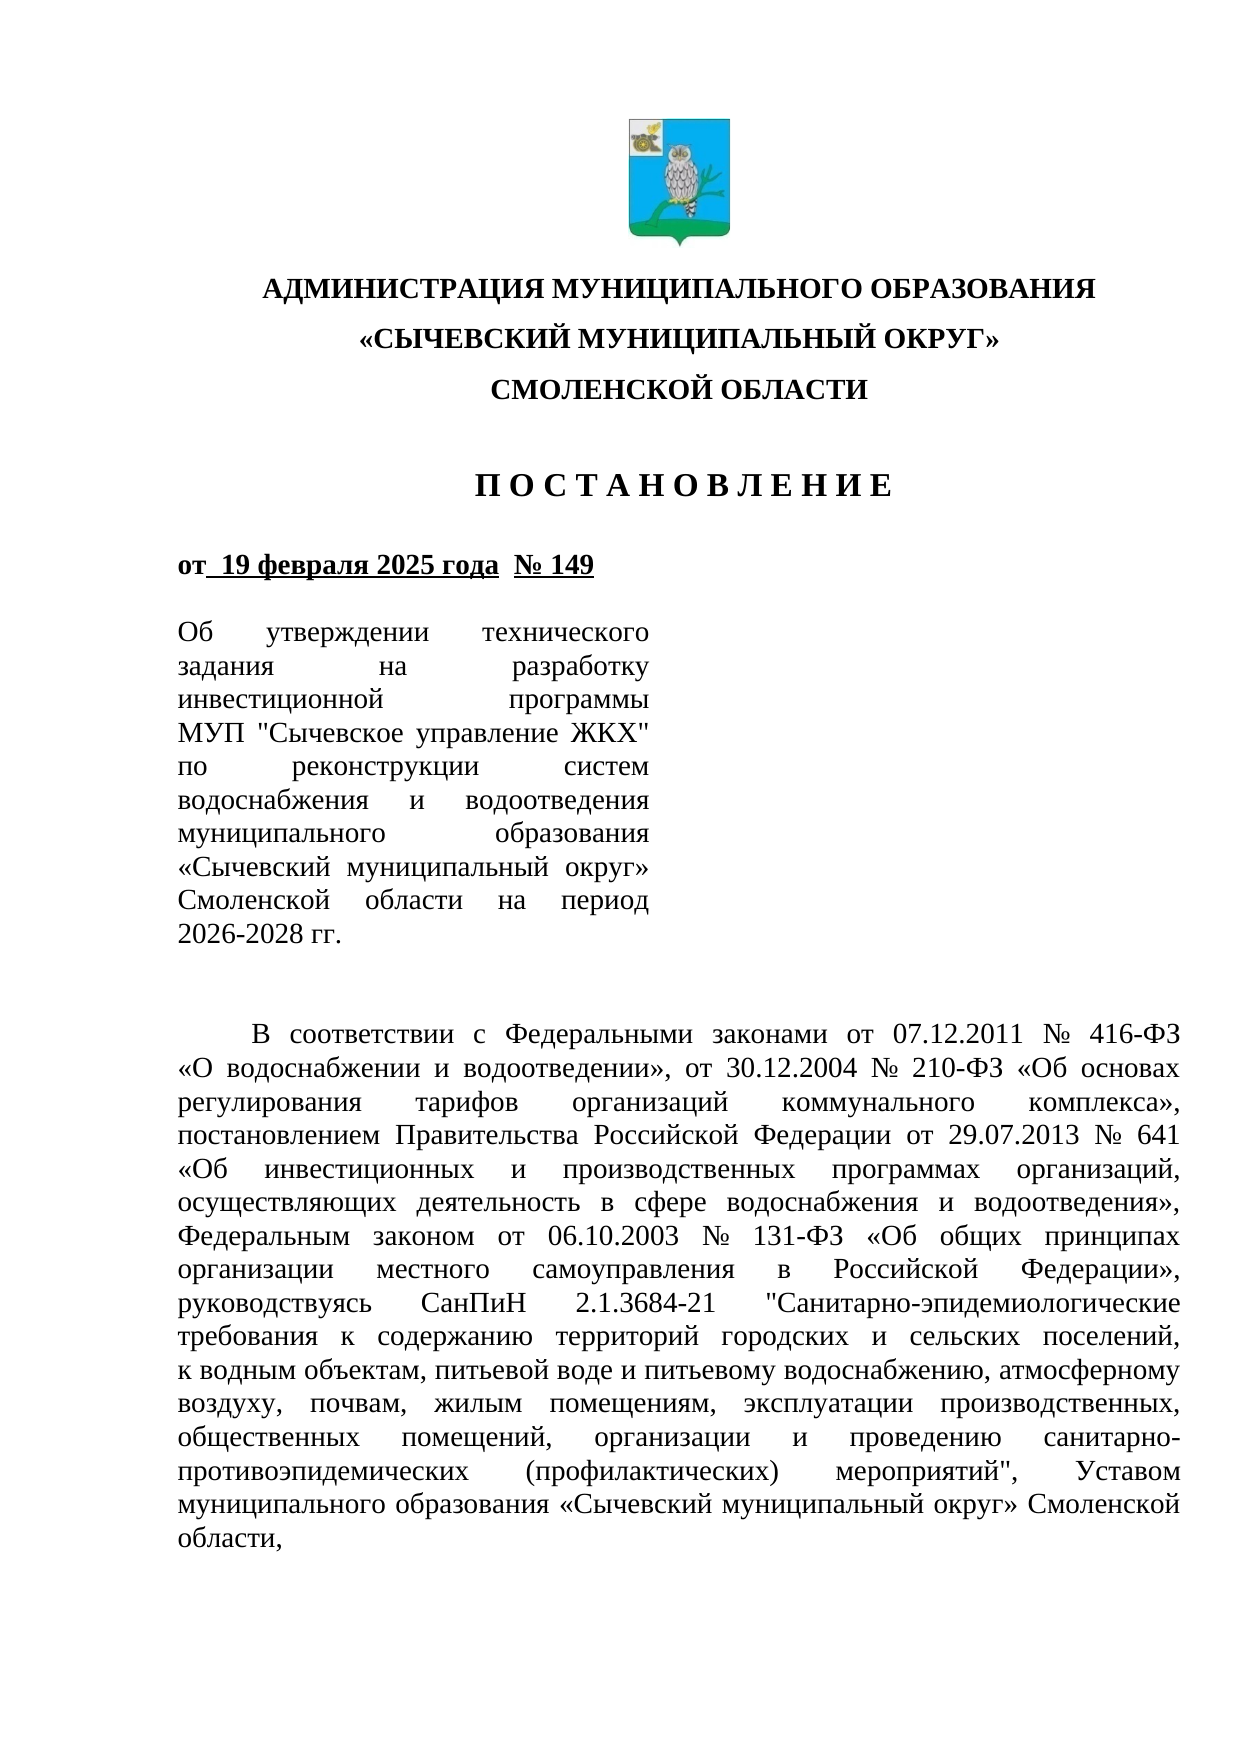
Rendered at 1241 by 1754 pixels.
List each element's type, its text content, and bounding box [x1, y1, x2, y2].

text АДМИНИСТРАЦИЯ МУНИЦИПАЛЬНОГО ОБРАЗОВАНИЯ [177, 271, 1181, 305]
text «СЫЧЕВСКИЙ МУНИЦИПАЛЬНЫЙ ОКРУГ» СМОЛЕНСКОЙ ОБЛАСТИ [177, 322, 1181, 406]
text от 19 февраля 2025 года № 149 [177, 547, 1181, 581]
picture [628, 118, 731, 248]
text В соответствии с Федеральными законами от 07.12.2011 № 416-ФЗ «О водоснабжении и водоотведении», от 30.12.2004 № 210-ФЗ «Об основах регулирования тарифов организаций коммунального комплекса», постановлением Правительства Российской Федерации от 29.07.2013 № 641 «Об инвестиционных и производственных программах организаций, осуществляющих деятельность в сфере водоснабжения и водоотведения», Федеральным законом от 06.10.2003 № 131-ФЗ «Об общих принципах организации местного самоуправления в Российской Федерации», руководствуясь СанПиН 2.1.3684-21 "Санитарно-эпидемиологические требования к содержанию территорий городских и сельских поселений, к водным объектам, питьевой воде и питьевому водоснабжению, атмосферному воздуху, почвам, жилым помещениям, эксплуатации производственных, общественных помещений, организации и проведению санитарно-противоэпидемических (профилактических) мероприятий", Уставом муниципального образования «Сычевский муниципальный округ» Смоленской области, [177, 1017, 1181, 1553]
text Об утверждении технического задания на разработку инвестиционной программы МУП "Сычевское управление ЖКХ" по реконструкции систем водоснабжения и водоотведения муниципального образования «Сычевский муниципальный округ» Смоленской области на период 2026-2028 гг. [177, 614, 649, 949]
text П О С Т А Н О В Л Е Н И Е [177, 466, 1181, 504]
